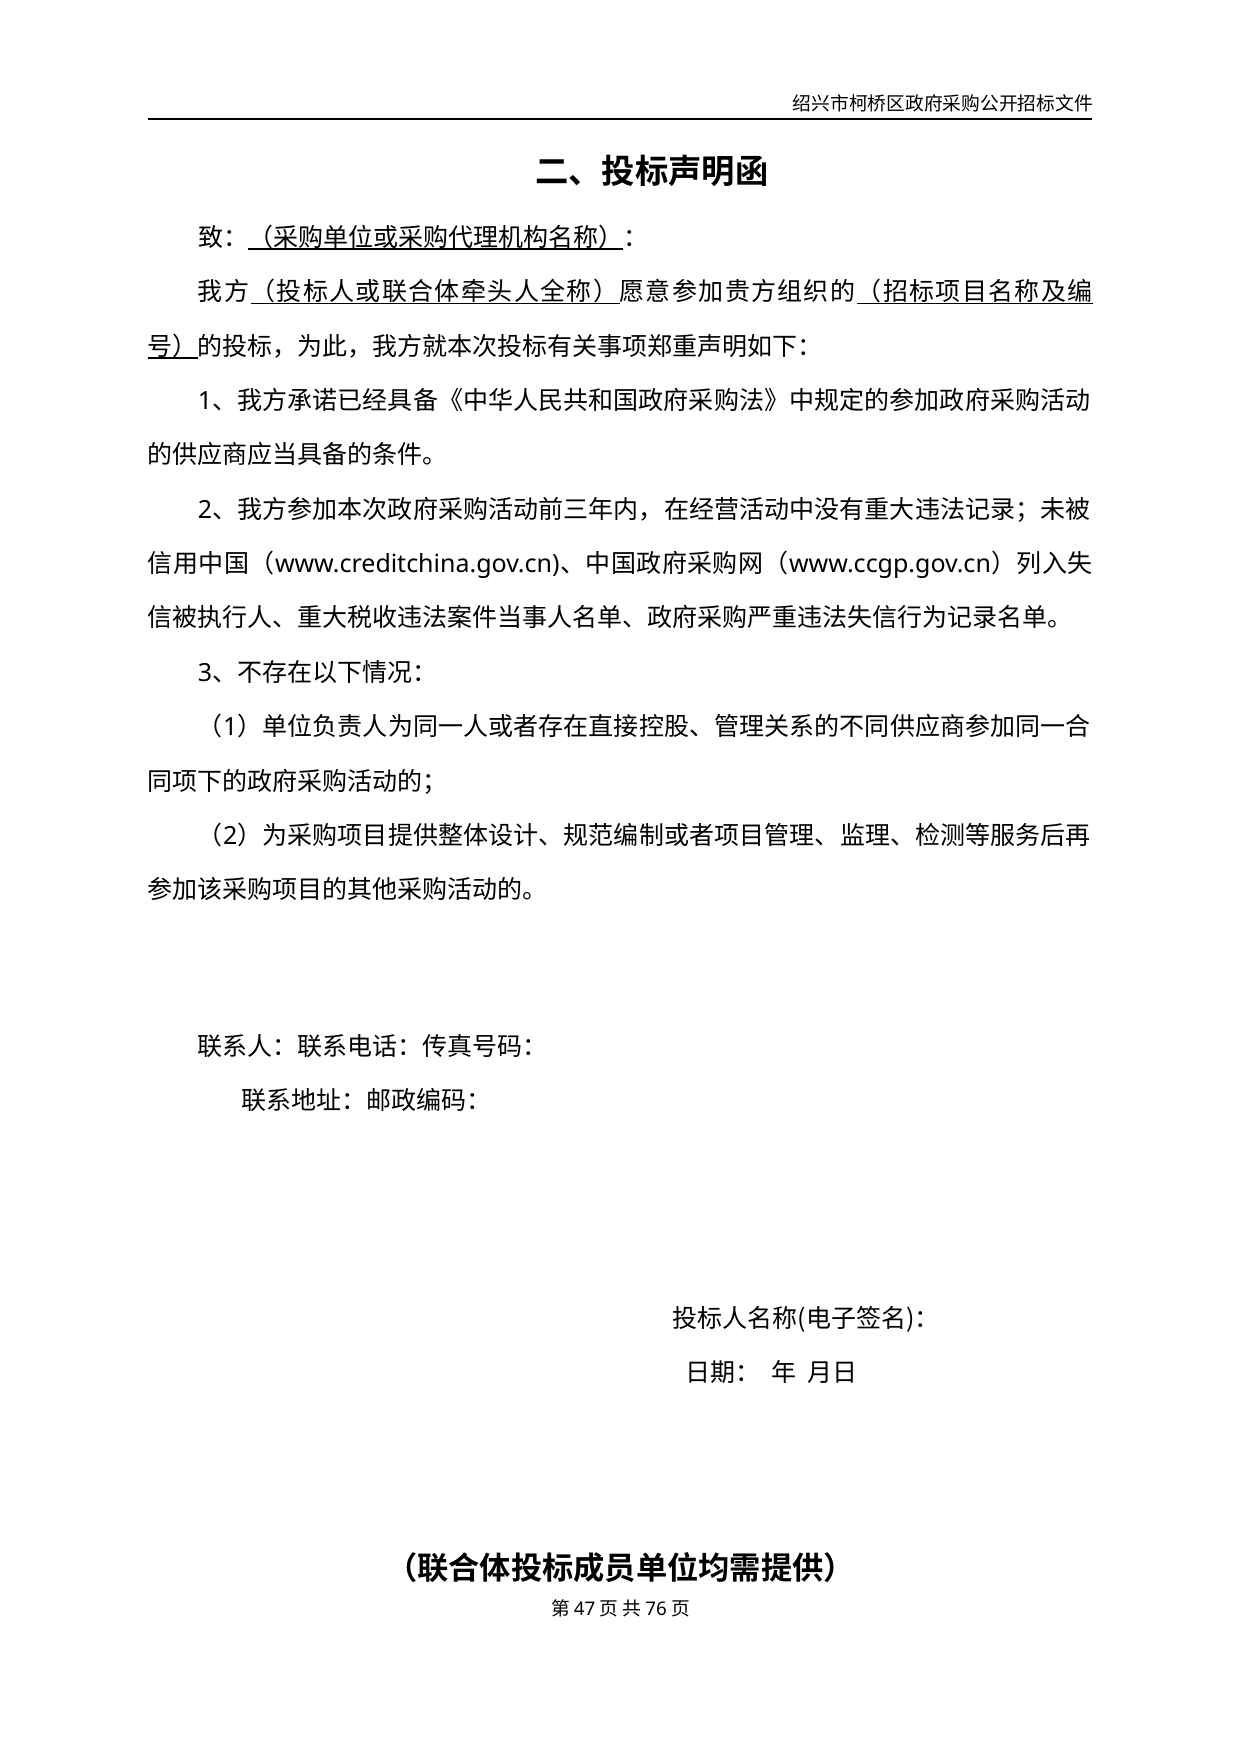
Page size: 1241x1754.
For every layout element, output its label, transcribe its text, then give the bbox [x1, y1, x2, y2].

text 联系地址：邮政编码： [191, 1081, 1092, 1117]
text 2、我方参加本次政府采购活动前三年内，在经营活动中没有重大违法记录；未被信用中国（www.creditchina.gov.cn)、中国政府采购网（www.ccgp.gov.cn）列入失信被执行人、重大税收违法案件当事人名单、政府采购严重违法失信行为记录名单。 [148, 489, 1092, 634]
text 联系人：联系电话：传真号码： [148, 1026, 1092, 1062]
text 投标人名称(电子签名)： [148, 1298, 1092, 1334]
text （1）单位负责人为同一人或者存在直接控股、管理关系的不同供应商参加同一合同项下的政府采购活动的； [148, 707, 1092, 797]
text 日期： 年 月日 [148, 1352, 1092, 1389]
text 二、投标声明函 [148, 145, 1092, 193]
text （联合体投标成员单位均需提供） [148, 1543, 1092, 1588]
text 我方（投标人或联合体牵头人全称）愿意参加贵方组织的（招标项目名称及编号）的投标，为此，我方就本次投标有关事项郑重声明如下： [148, 272, 1092, 362]
text 致：（采购单位或采购代理机构名称）： [148, 217, 1092, 253]
text 1、我方承诺已经具备《中华人民共和国政府采购法》中规定的参加政府采购活动的供应商应当具备的条件。 [148, 380, 1092, 471]
text （2）为采购项目提供整体设计、规范编制或者项目管理、监理、检测等服务后再参加该采购项目的其他采购活动的。 [148, 815, 1092, 906]
text 3、不存在以下情况： [148, 652, 1092, 688]
